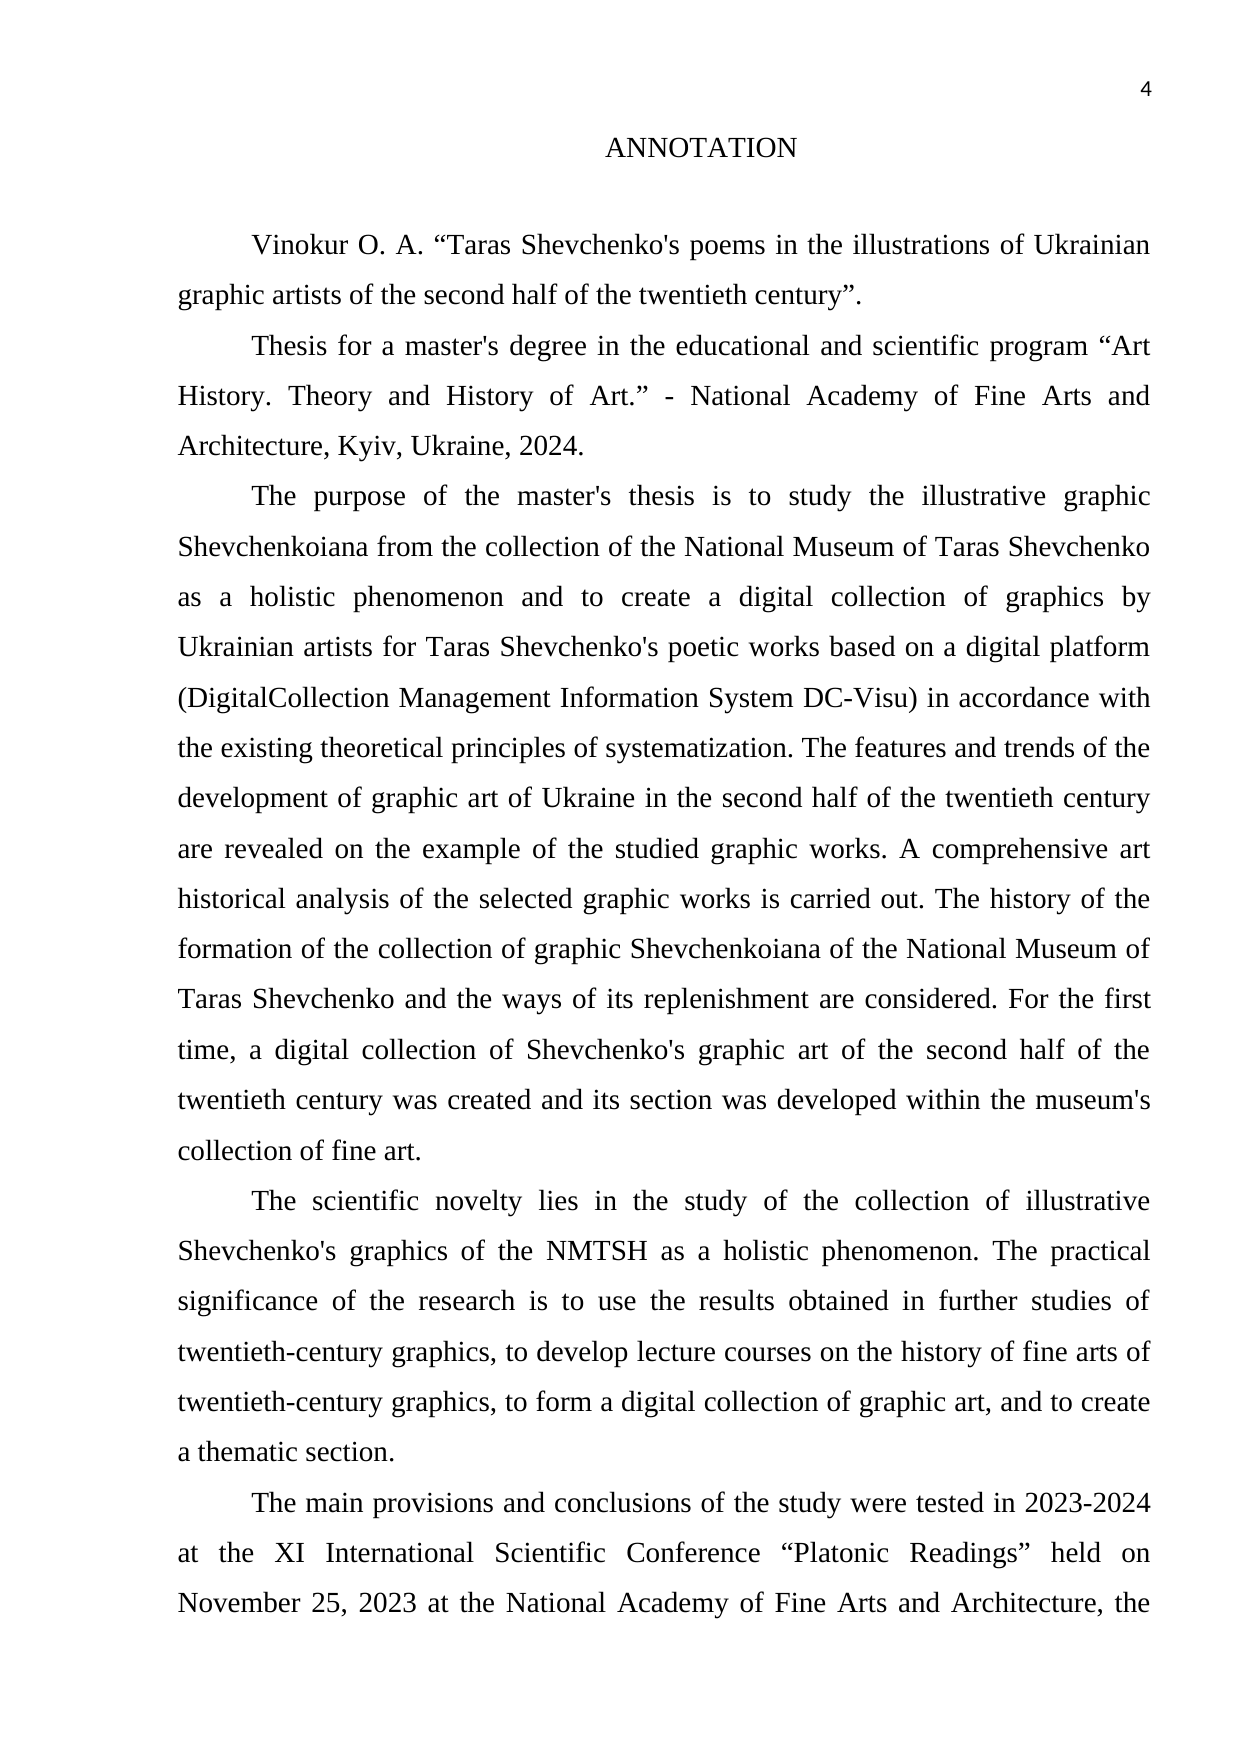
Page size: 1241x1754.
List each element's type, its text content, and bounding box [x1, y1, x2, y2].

text ANNOTATION [177, 130, 1152, 163]
text Vinokur O. A. “Taras Shevchenko's poems in the illustrations of Ukrainian graphic artists of the second half of the twentieth century”. [177, 227, 1152, 311]
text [177, 1485, 1152, 1619]
text The purpose of the master's thesis is to study the illustrative graphic Shevchenkoiana from the collection of the National Museum of Taras Shevchenko as a holistic phenomenon and to create a digital collection of graphics by Ukrainian artists for Taras Shevchenko's poetic works based on a digital platform (DigitalCollection Management Information System DC-Visu) in accordance with the existing theoretical principles of systematization. The features and trends of the development of graphic art of Ukraine in the second half of the twentieth century are revealed on the example of the studied graphic works. A comprehensive art historical analysis of the selected graphic works is carried out. The history of the formation of the collection of graphic Shevchenkoiana of the National Museum of Taras Shevchenko and the ways of its replenishment are considered. For the first time, a digital collection of Shevchenko's graphic art of the second half of the twentieth century was created and its section was developed within the museum's collection of fine art. [177, 478, 1152, 1166]
text The scientific novelty lies in the study of the collection of illustrative Shevchenko's graphics of the NMTSH as a holistic phenomenon. The practical significance of the research is to use the results obtained in further studies of twentieth-century graphics, to develop lecture courses on the history of fine arts of twentieth-century graphics, to form a digital collection of graphic art, and to create a thematic section. [177, 1183, 1152, 1468]
text Thesis for a master's degree in the educational and scientific program “Art History. Theory and History of Art.” - National Academy of Fine Arts and Architecture, Kyiv, Ukraine, 2024. [177, 328, 1152, 462]
